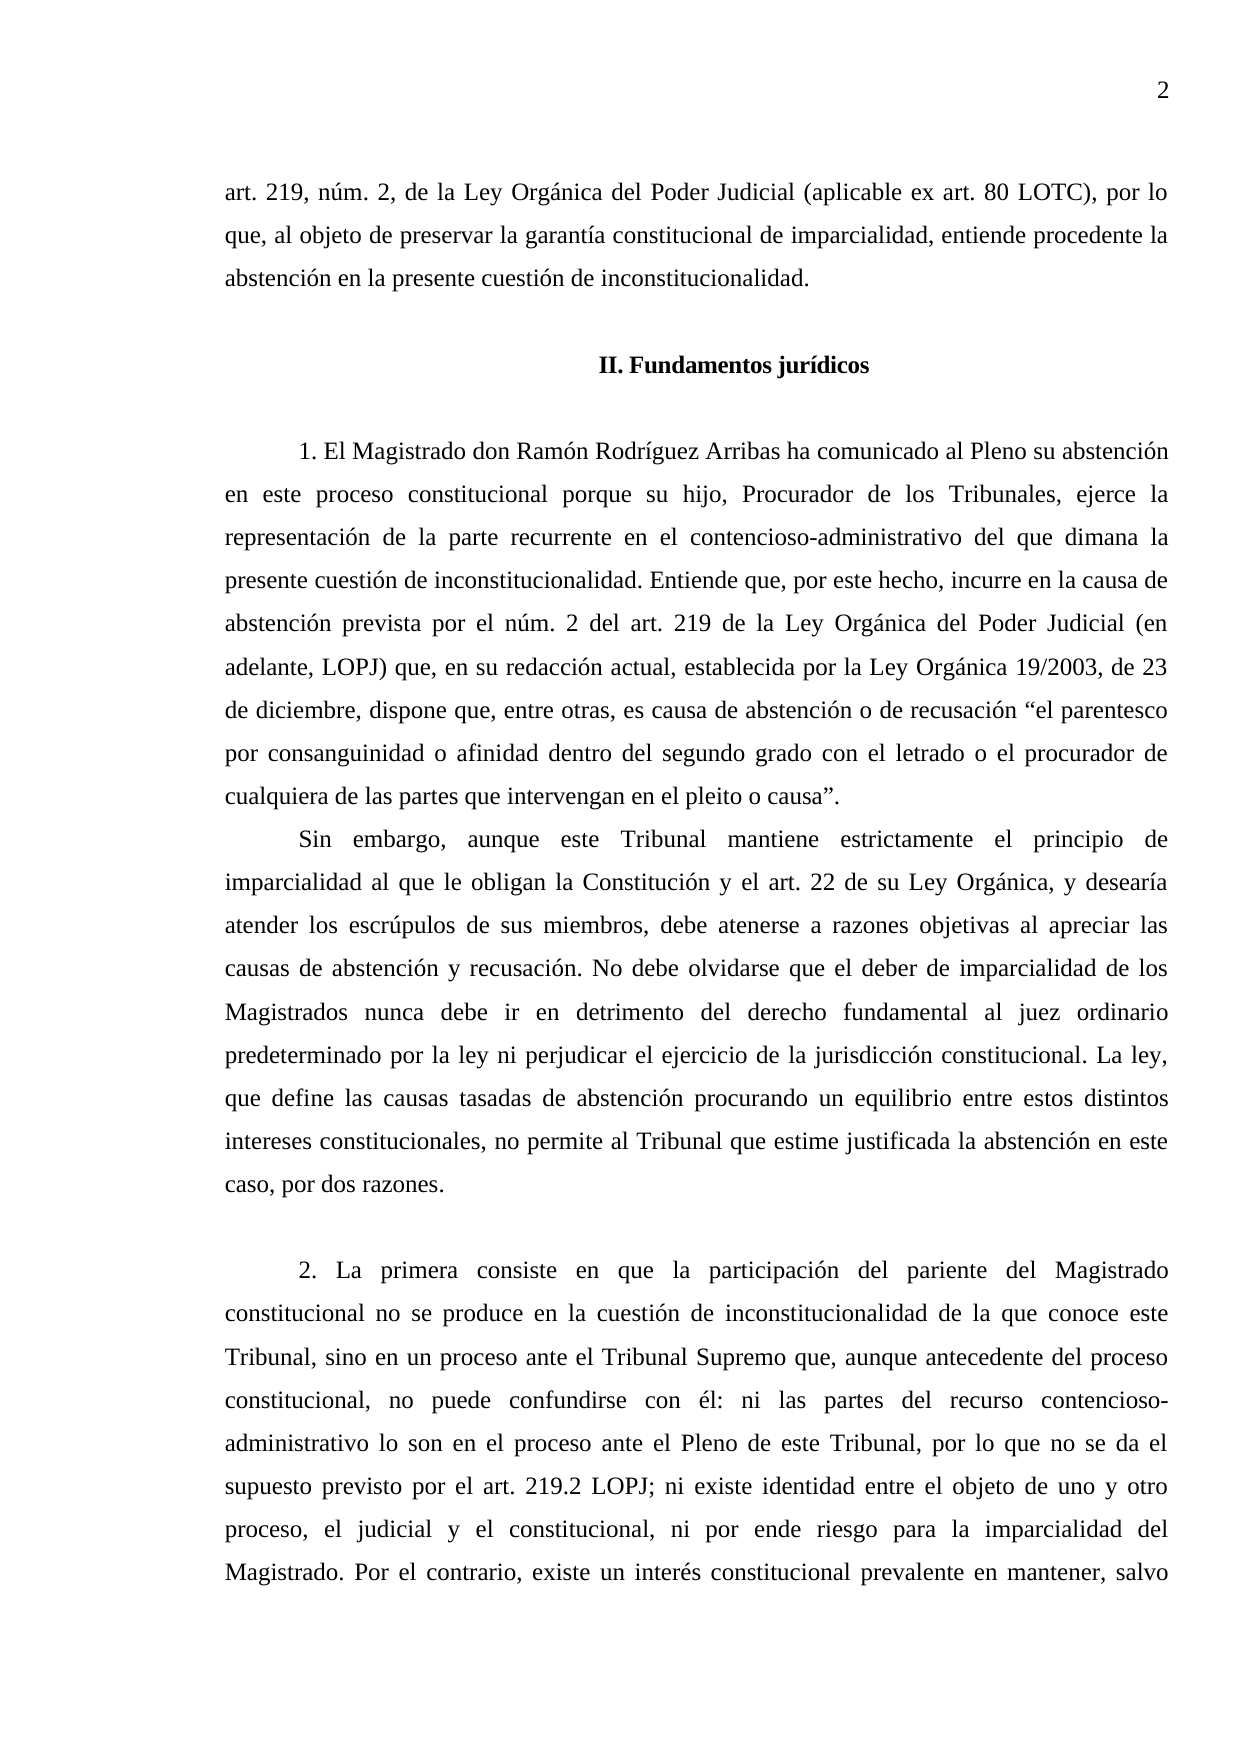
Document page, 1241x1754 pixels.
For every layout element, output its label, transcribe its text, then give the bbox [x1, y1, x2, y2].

subtitle II. Fundamentos jurídicos [224, 350, 1169, 378]
text 1. El Magistrado don Ramón Rodríguez Arribas ha comunicado al Pleno su abstención en este proceso constitucional porque su hijo, Procurador de los Tribunales, ejerce la representación de la parte recurrente en el contencioso-administrativo del que dimana la presente cuestión de inconstitucionalidad. Entiende que, por este hecho, incurre en la causa de abstención prevista por el núm. 2 del art. 219 de la Ley Orgánica del Poder Judicial (en adelante, LOPJ) que, en su redacción actual, establecida por la Ley Orgánica 19/2003, de 23 de diciembre, dispone que, entre otras, es causa de abstención o de recusación “el parentesco por consanguinidad o afinidad dentro del segundo grado con el letrado o el procurador de cualquiera de las partes que intervengan en el pleito o causa”. [224, 436, 1169, 810]
text Sin embargo, aunque este Tribunal mantiene estrictamente el principio de imparcialidad al que le obligan la Constitución y el art. 22 de su Ley Orgánica, y desearía atender los escrúpulos de sus miembros, debe atenerse a razones objetivas al apreciar las causas de abstención y recusación. No debe olvidarse que el deber de imparcialidad de los Magistrados nunca debe ir en detrimento del derecho fundamental al juez ordinario predeterminado por la ley ni perjudicar el ejercicio de la jurisdicción constitucional. La ley, que define las causas tasadas de abstención procurando un equilibrio entre estos distintos intereses constitucionales, no permite al Tribunal que estime justificada la abstención en este caso, por dos razones. [224, 824, 1169, 1198]
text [224, 177, 1169, 292]
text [224, 1255, 1169, 1586]
